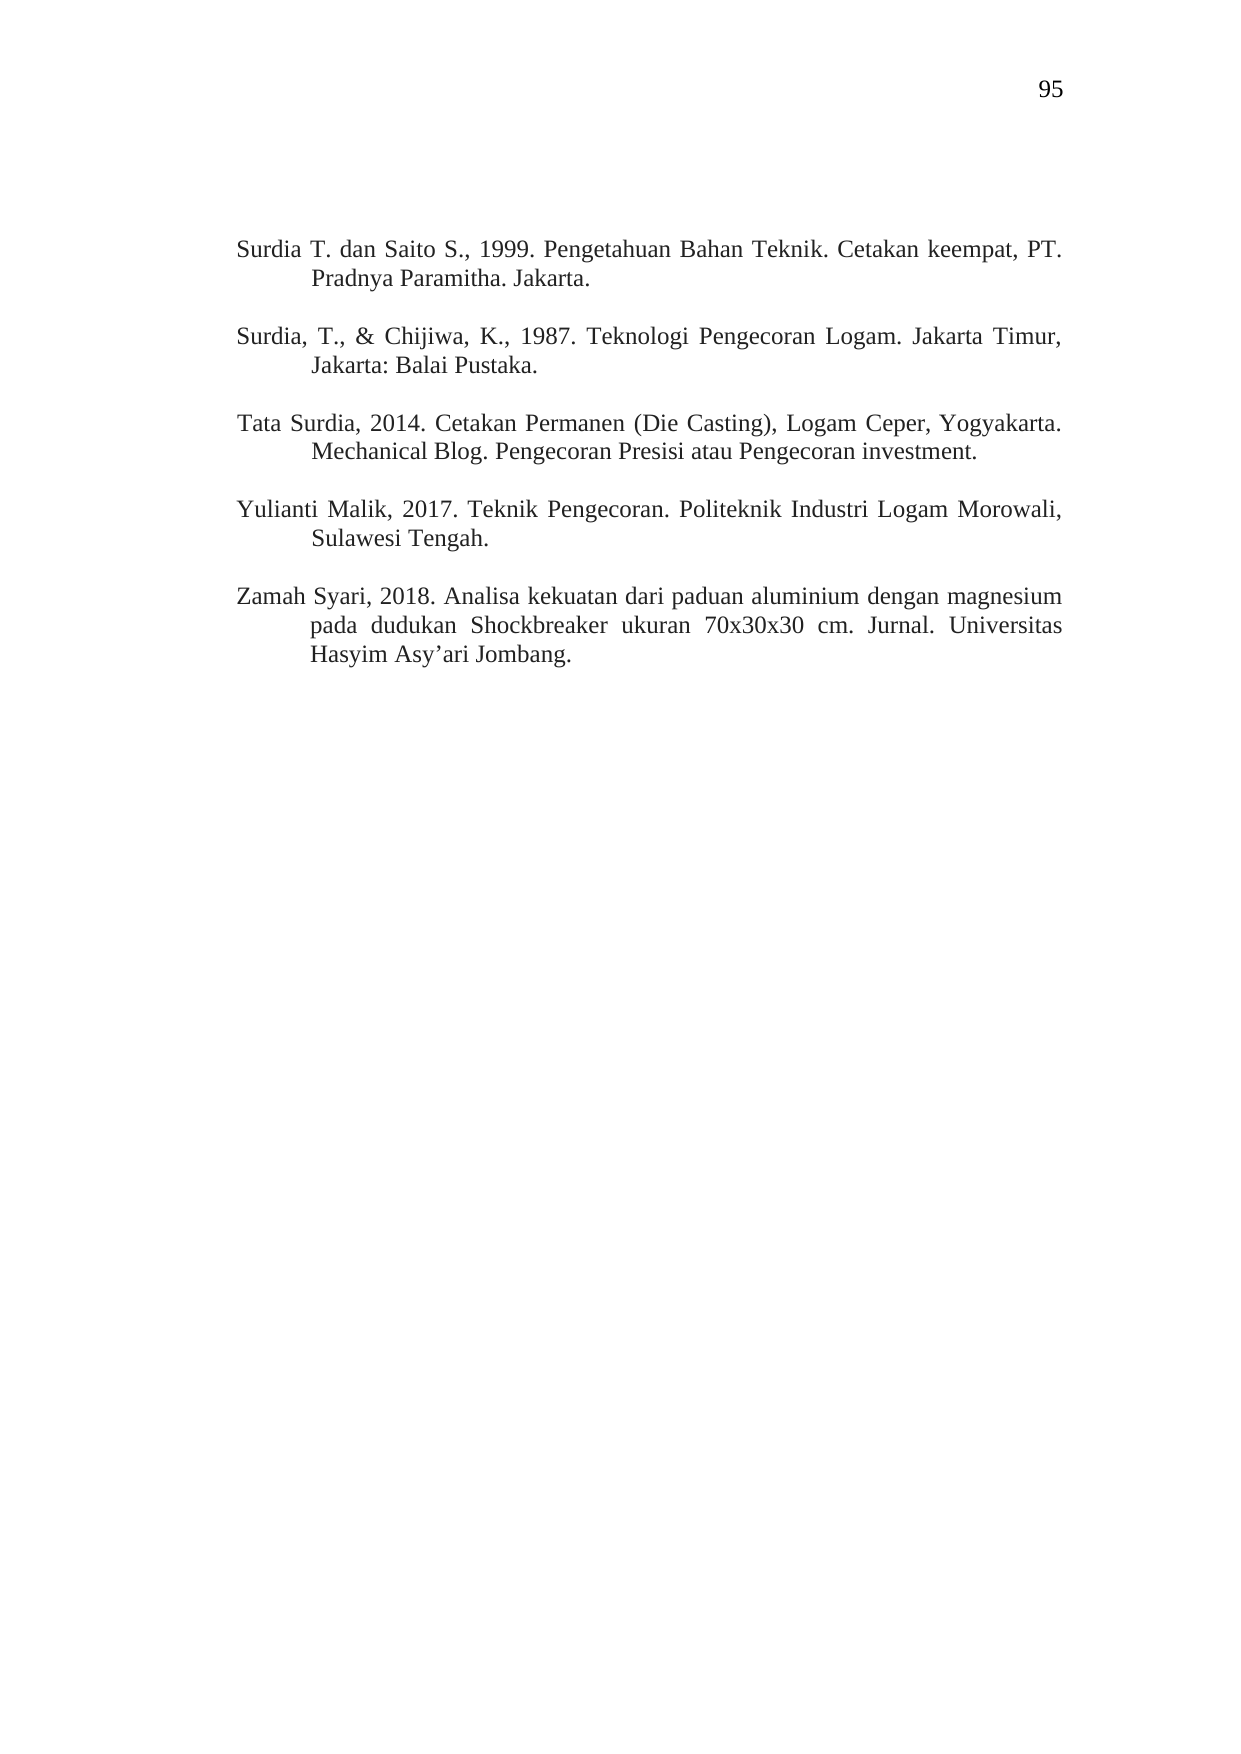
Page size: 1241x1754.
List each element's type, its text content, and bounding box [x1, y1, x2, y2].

text Tata Surdia, 2014. Cetakan Permanen (Die Casting), Logam Ceper, Yogyakarta. [235, 408, 1063, 436]
text Zamah Syari, 2018. Analisa kekuatan dari paduan aluminium dengan magnesium pada dudukan Shockbreaker ukuran 70x30x30 cm. Jurnal. Universitas Hasyim Asy’ari Jombang. [236, 581, 1063, 668]
text Surdia, T., & Chijiwa, K., 1987. Teknologi Pengecoran Logam. Jakarta Timur, Jakarta: Balai Pustaka. [236, 321, 1062, 379]
text Surdia T. dan Saito S., 1999. Pengetahuan Bahan Teknik. Cetakan keempat, PT. Pradnya Paramitha. Jakarta. [236, 234, 1063, 292]
text Mechanical Blog. Pengecoran Presisi atau Pengecoran investment. [225, 436, 1063, 465]
text Yulianti Malik, 2017. Teknik Pengecoran. Politeknik Industri Logam Morowali, Sulawesi Tengah. [236, 494, 1063, 552]
